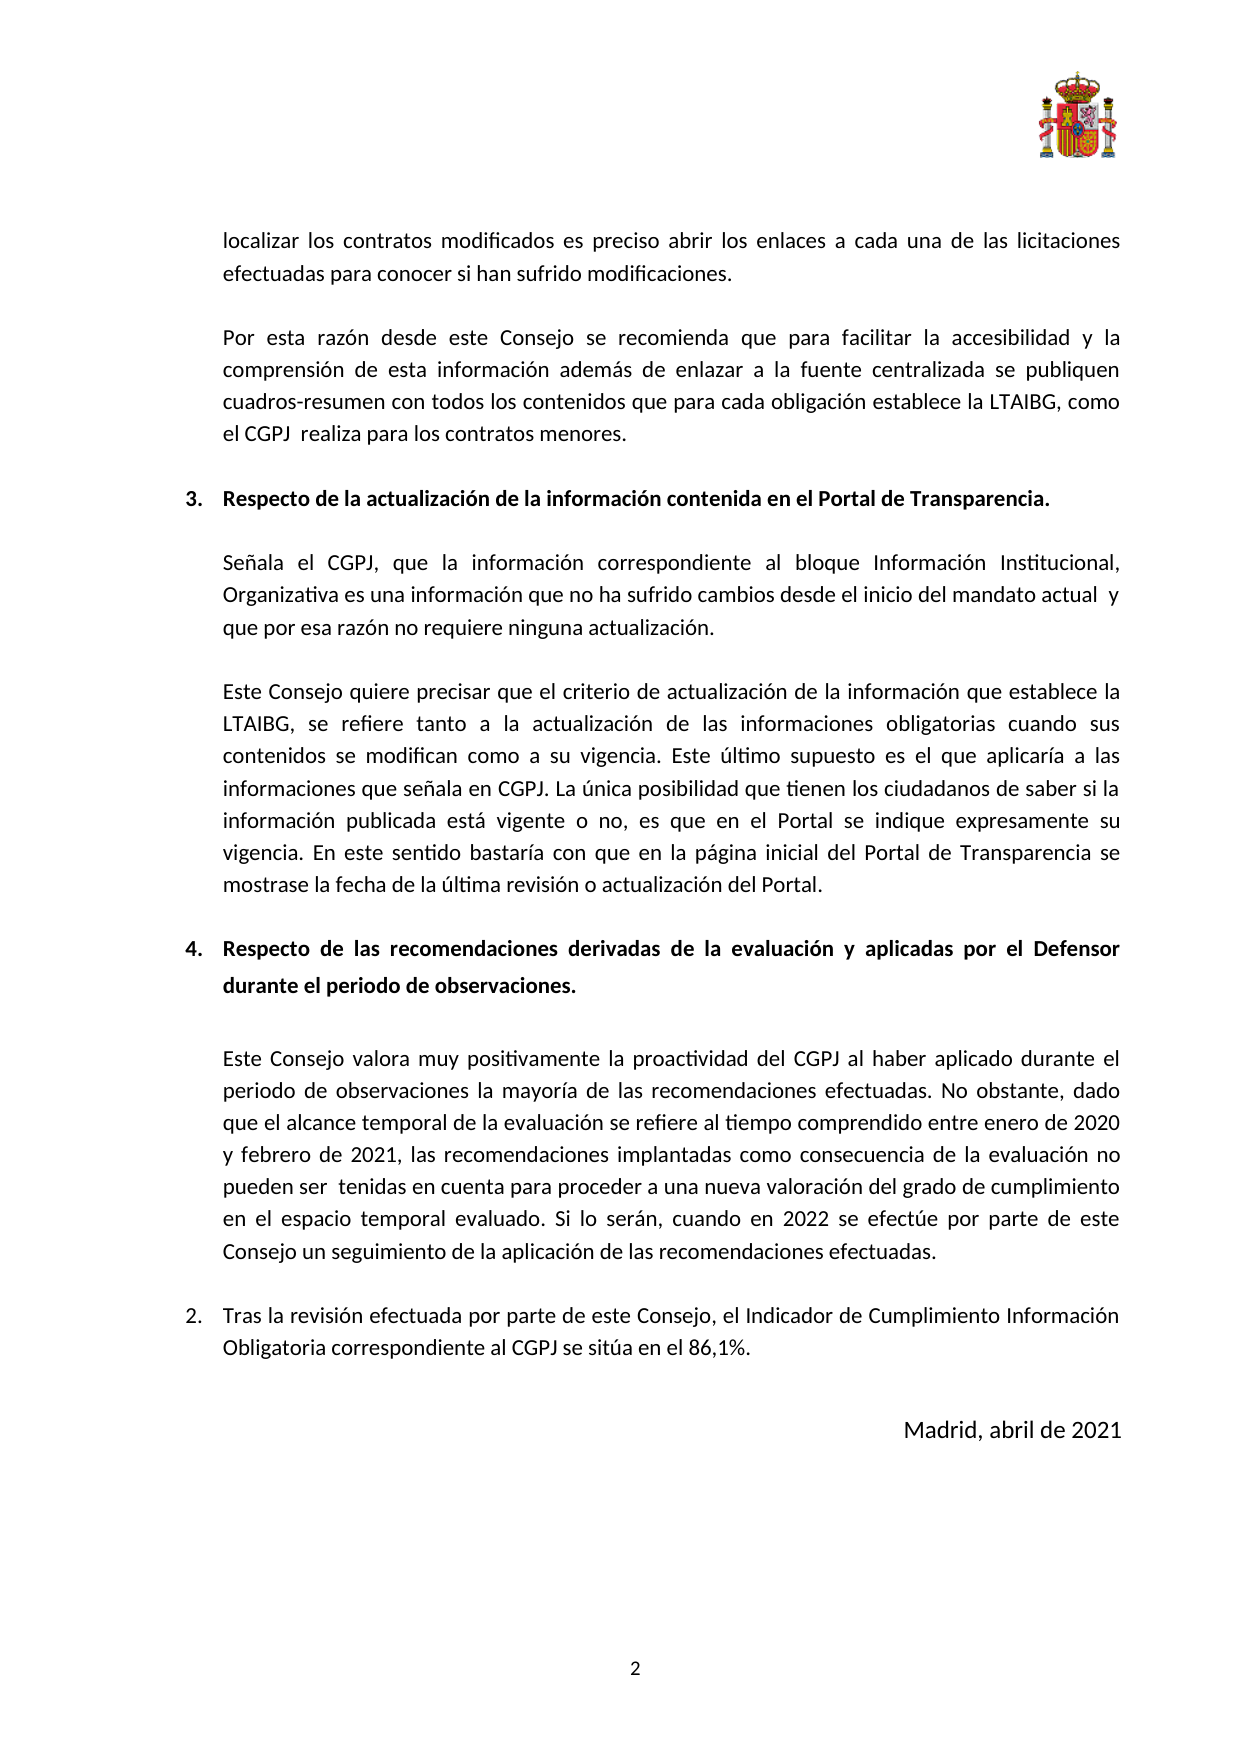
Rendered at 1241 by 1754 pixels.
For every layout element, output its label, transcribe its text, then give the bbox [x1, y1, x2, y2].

list Este Consejo quiere precisar que el criterio de actualización de la información que establece la LTAIBG, se refiere tanto a la actualización de las informaciones obligatorias cuando sus contenidos se modifican como a su vigencia. Este último supuesto es el que aplicaría a las informaciones que señala en CGPJ. La única posibilidad que tienen los ciudadanos de saber si la información publicada está vigente o no, es que en el Portal se indique expresamente su vigencia. En este sentido bastaría con que en la página inicial del Portal de Transparencia se mostrase la fecha de la última revisión o actualización del Portal. [223, 677, 1122, 898]
text Madrid, abril de 2021 [148, 1414, 1122, 1445]
list Por esta razón desde este Consejo se recomienda que para facilitar la accesibilidad y la comprensión de esta información además de enlazar a la fuente centralizada se publiquen cuadros-resumen con todos los contenidos que para cada obligación establece la LTAIBG, como el CGPJ realiza para los contratos menores. [223, 323, 1122, 448]
list Tras la revisión efectuada por parte de este Consejo, el Indicador de Cumplimiento Información Obligatoria correspondiente al CGPJ se sitúa en el 86,1%. [185, 1301, 1122, 1361]
list Este Consejo valora muy positivamente la proactividad del CGPJ al haber aplicado durante el periodo de observaciones la mayoría de las recomendaciones efectuadas. No obstante, dado que el alcance temporal de la evaluación se refiere al tiempo comprendido entre enero de 2020 y febrero de 2021, las recomendaciones implantadas como consecuencia de la evaluación no pueden ser tenidas en cuenta para proceder a una nueva valoración del grado de cumplimiento en el espacio temporal evaluado. Si lo serán, cuando en 2022 se efectúe por parte de este Consejo un seguimiento de la aplicación de las recomendaciones efectuadas. [223, 1044, 1122, 1265]
list Señala el CGPJ, que la información correspondiente al bloque Información Institucional, Organizativa es una información que no ha sufrido cambios desde el inicio del mandato actual y que por esa razón no requiere ninguna actualización. [223, 548, 1122, 641]
picture [1032, 71, 1126, 158]
list Respecto de la actualización de la información contenida en el Portal de Transparencia. [185, 484, 1122, 512]
list Respecto de las recomendaciones derivadas de la evaluación y aplicadas por el Defensor durante el periodo de observaciones. [185, 934, 1122, 999]
